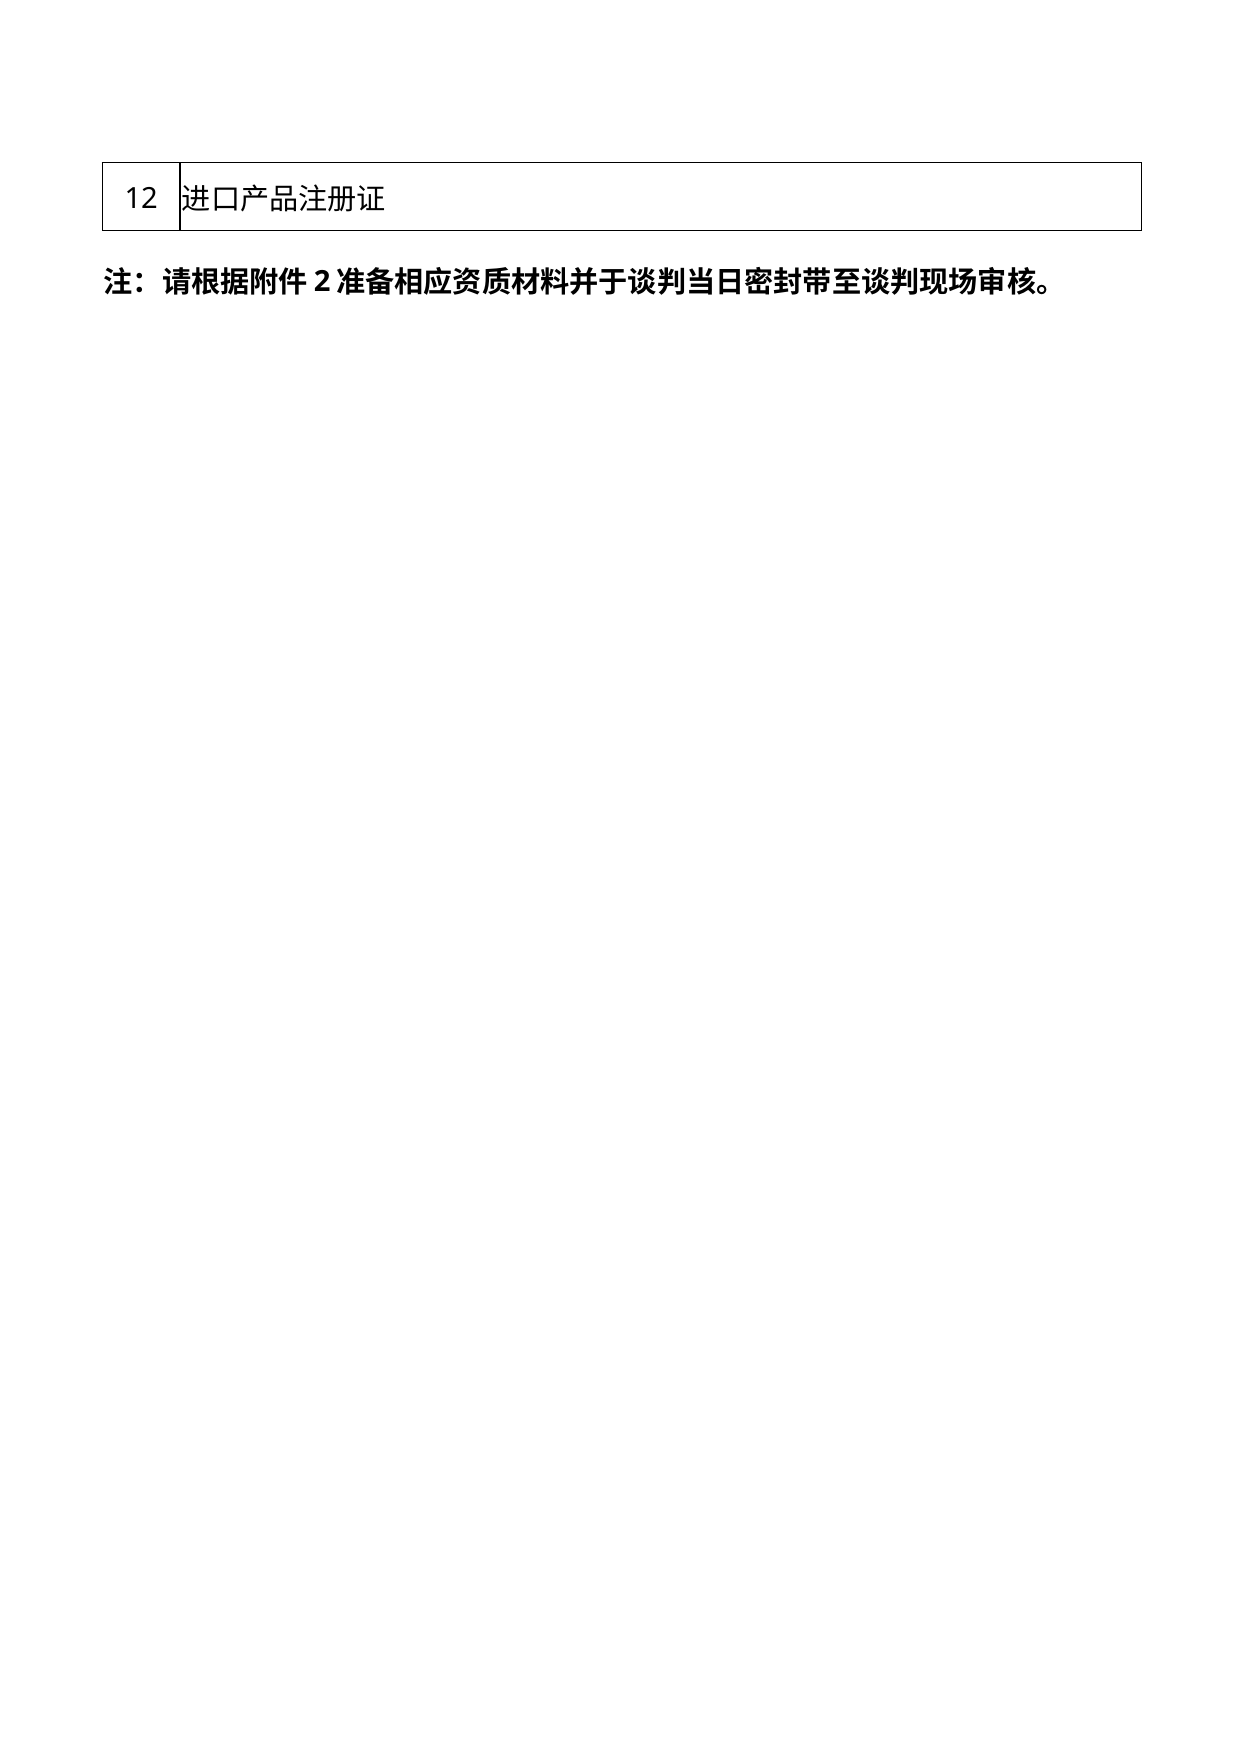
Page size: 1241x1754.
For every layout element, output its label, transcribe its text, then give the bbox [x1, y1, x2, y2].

table_cell 12 [103, 163, 179, 229]
table_cell 注：请根据附件2准备相应资质材料并于谈判当日密封带至谈判现场审核。 [102, 231, 1142, 327]
table_cell 进口产品注册证 [181, 163, 1141, 229]
